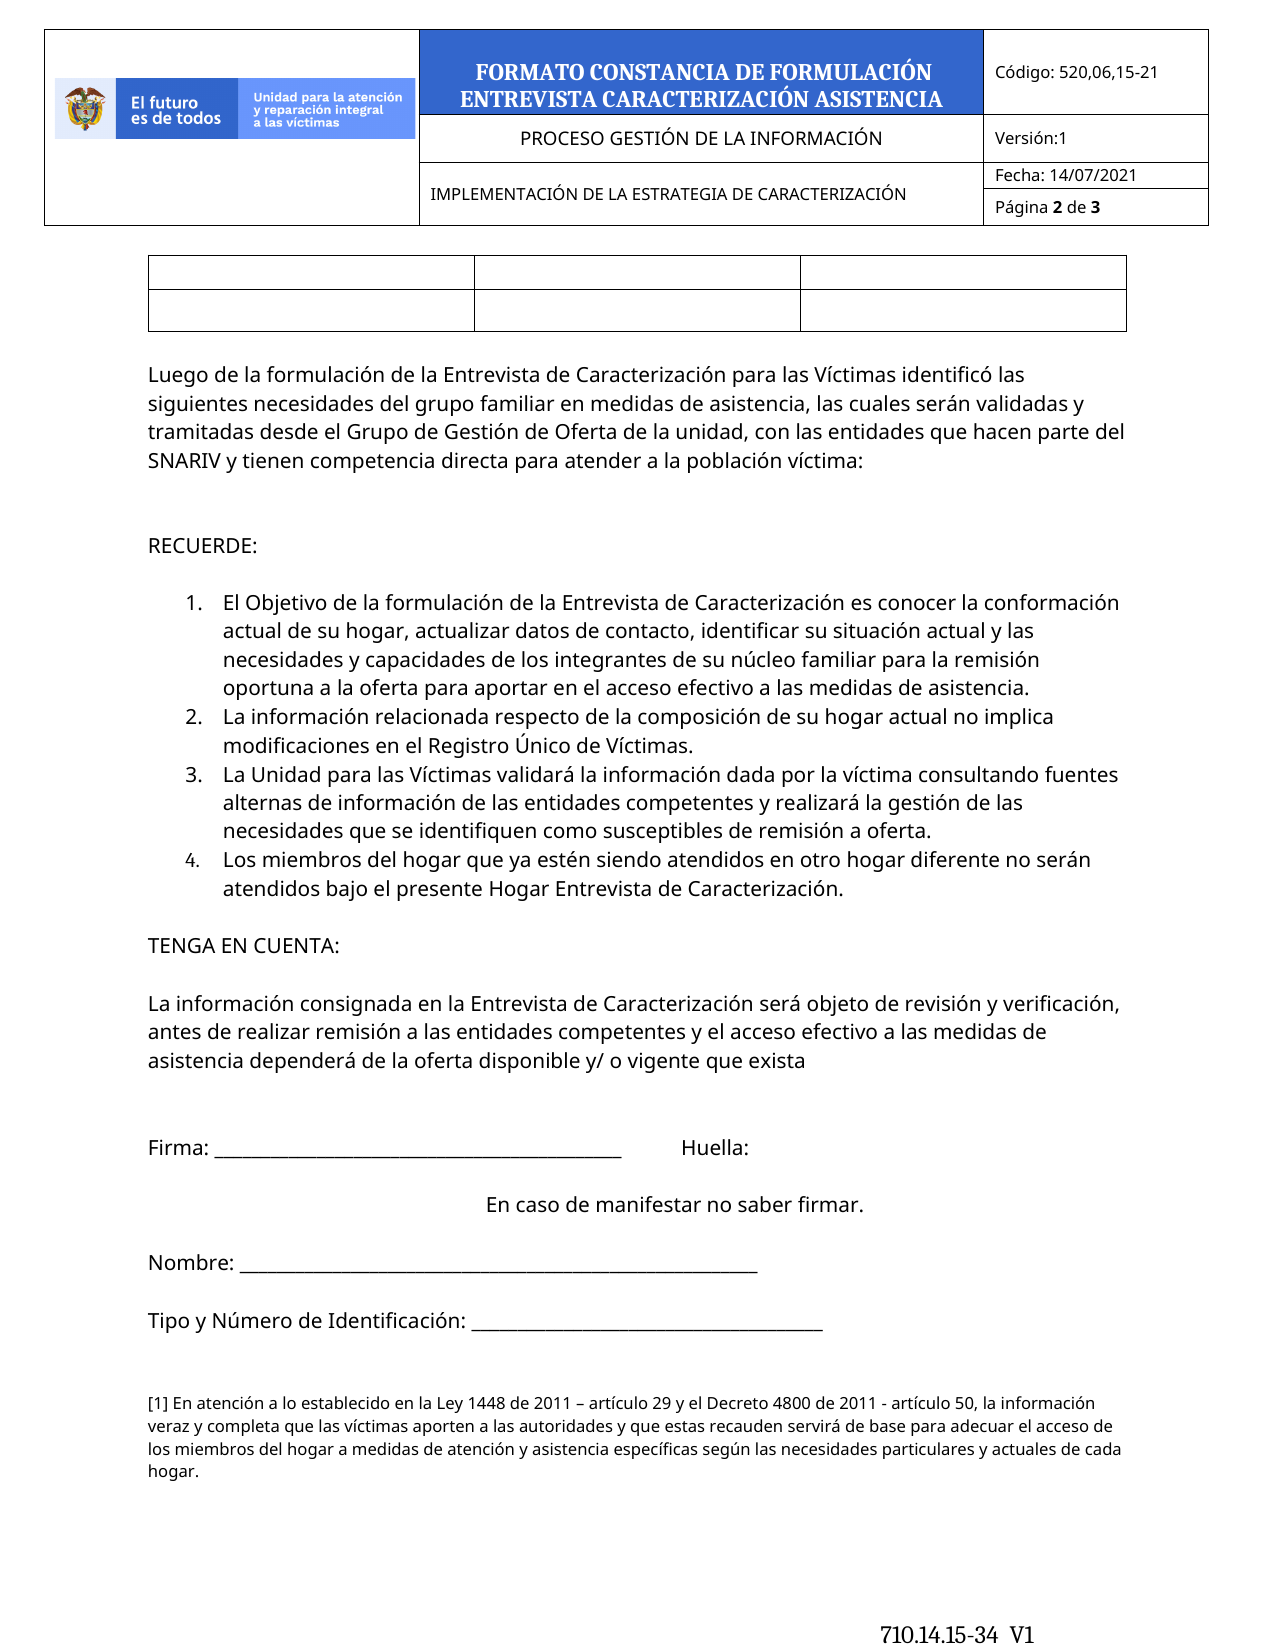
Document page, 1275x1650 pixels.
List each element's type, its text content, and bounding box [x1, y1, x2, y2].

text Luego de la formulación de la Entrevista de Caracterización para las Víctimas identificó las siguientes necesidades del grupo familiar en medidas de asistencia, las cuales serán validadas y tramitadas desde el Grupo de Gestión de Oferta de la unidad, con las entidades que hacen parte del SNARIV y tienen competencia directa para atender a la población víctima: [148, 361, 1130, 474]
text RECUERDE: [148, 531, 1127, 560]
text Tipo y Número de Identificación: ______________________________________ [148, 1306, 1127, 1335]
text Firma: ____________________________________________ Huella: [148, 1133, 1127, 1161]
text Nombre: ________________________________________________________ [148, 1248, 1127, 1277]
picture [54, 78, 416, 139]
list La Unidad para las Víctimas validará la información dada por la víctima consultando fuentes alternas de información de las entidades competentes y realizará la gestión de las necesidades que se identifiquen como susceptibles de remisión a oferta. [185, 760, 1127, 845]
list La información relacionada respecto de la composición de su hogar actual no implica modificaciones en el Registro Único de Víctimas. [185, 702, 1127, 759]
text TENGA EN CUENTA: [148, 931, 1127, 959]
table_cell [149, 290, 474, 331]
table_cell [801, 290, 1126, 331]
table_cell [475, 290, 800, 331]
table_cell [801, 256, 1126, 289]
list Los miembros del hogar que ya estén siendo atendidos en otro hogar diferente no serán atendidos bajo el presente Hogar Entrevista de Caracterización. [185, 846, 1127, 902]
table_cell [149, 256, 474, 289]
text [1] En atención a lo establecido en la Ley 1448 de 2011 – artículo 29 y el Decreto 4800 de 2011 - artículo 50, la información veraz y completa que las víctimas aporten a las autoridades y que estas recauden servirá de base para adecuar el acceso de los miembros del hogar a medidas de atención y asistencia específicas según las necesidades particulares y actuales de cada hogar. [148, 1392, 1130, 1482]
list El Objetivo de la formulación de la Entrevista de Caracterización es conocer la conformación actual de su hogar, actualizar datos de contacto, identificar su situación actual y las necesidades y capacidades de los integrantes de su núcleo familiar para la remisión oportuna a la oferta para aportar en el acceso efectivo a las medidas de asistencia. [185, 588, 1127, 702]
table_cell [475, 256, 800, 289]
text La información consignada en la Entrevista de Caracterización será objeto de revisión y verificación, antes de realizar remisión a las entidades competentes y el acceso efectivo a las medidas de asistencia dependerá de la oferta disponible y/ o vigente que exista [148, 989, 1127, 1074]
text En caso de manifestar no saber firmar. [223, 1191, 1127, 1219]
